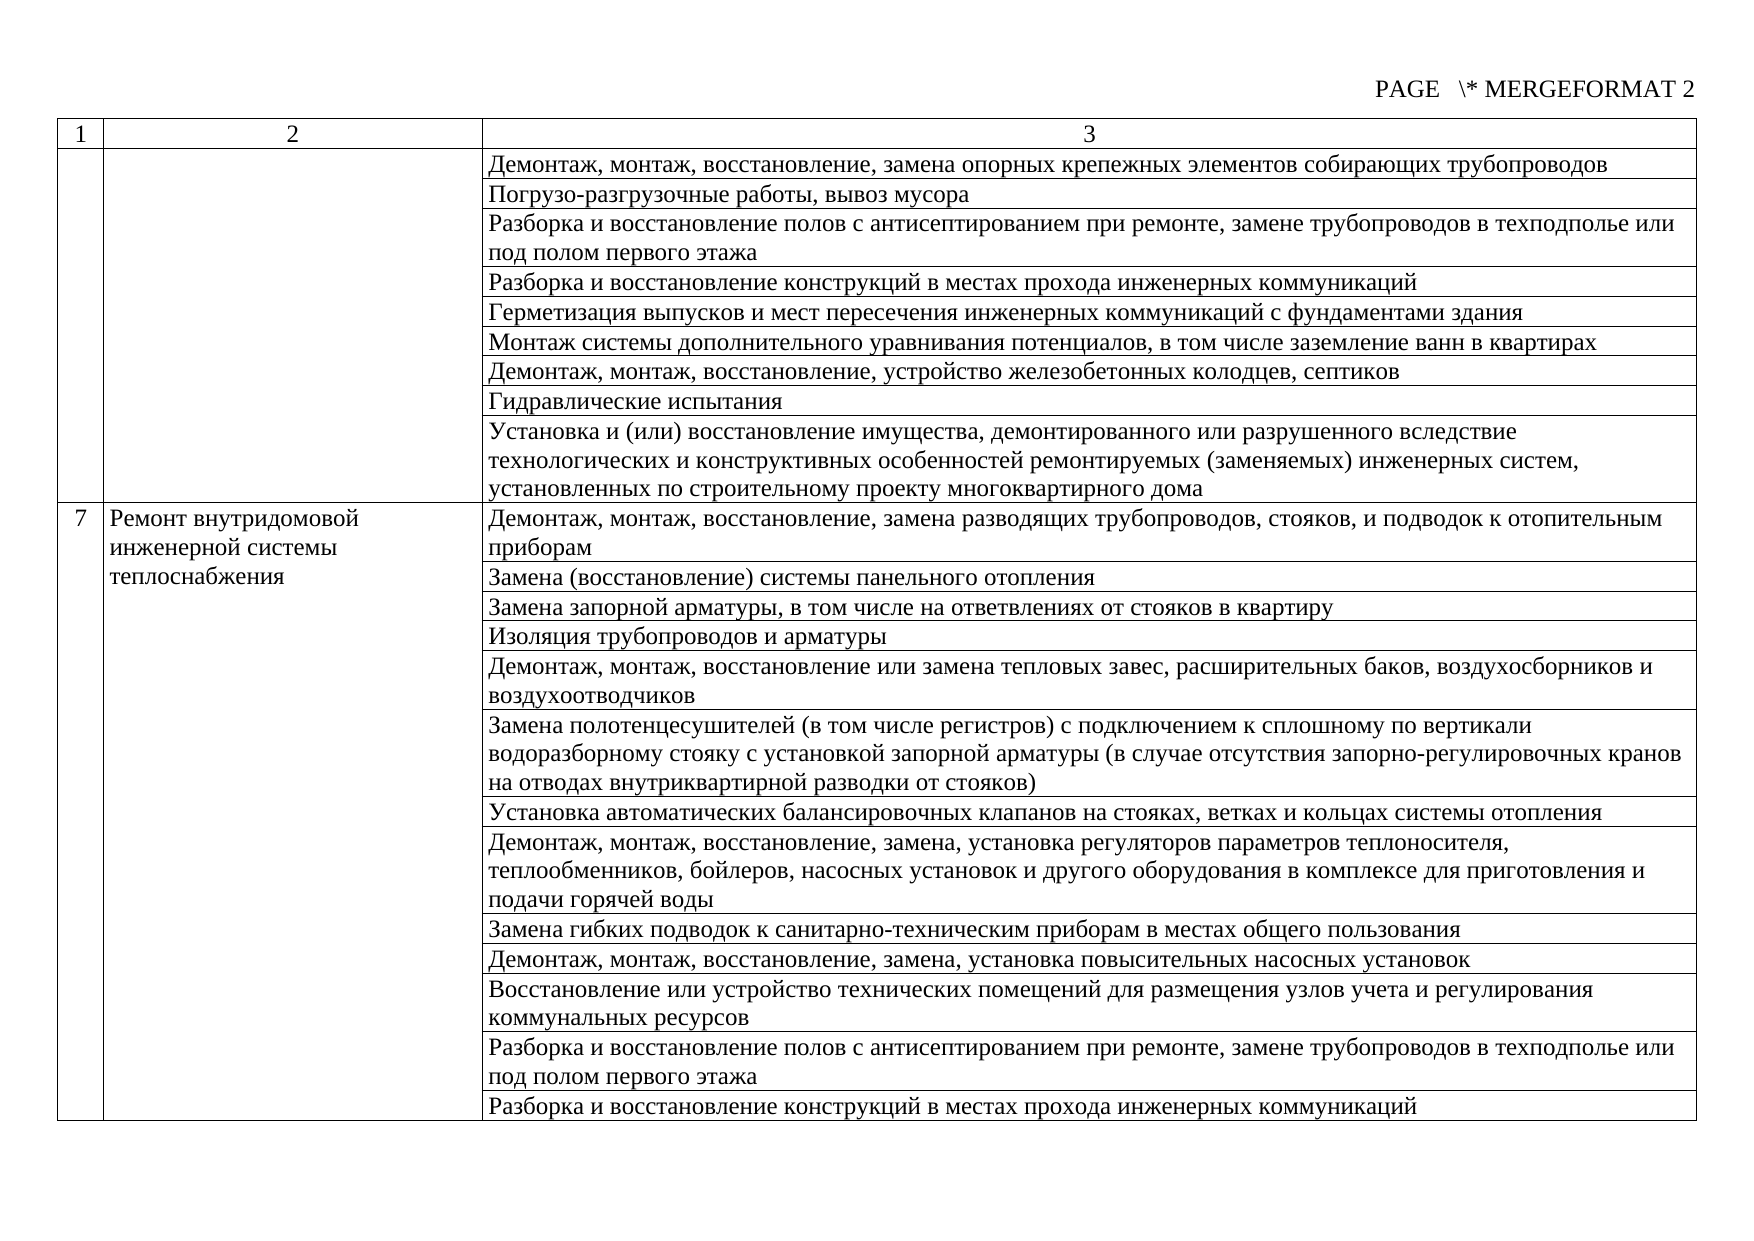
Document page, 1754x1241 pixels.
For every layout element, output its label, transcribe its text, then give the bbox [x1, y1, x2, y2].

table_header 1 [58, 119, 103, 148]
table_cell Демонтаж, монтаж, восстановление, замена опорных крепежных элементов собирающих трубопроводов [483, 149, 1696, 178]
table_cell Замена полотенцесушителей (в том числе регистров) с подключением к сплошному по вертикали водоразборному стояку с установкой запорной арматуры (в случае отсутствия запорно-регулировочных кранов на отводах внутриквартирной разводки от стояков) [483, 710, 1696, 796]
table_cell Замена (восстановление) системы панельного отопления [483, 562, 1696, 591]
table_cell Замена запорной арматуры, в том числе на ответвлениях от стояков в квартиру [483, 592, 1696, 620]
table_cell Установка автоматических балансировочных клапанов на стояках, ветках и кольцах системы отопления [483, 797, 1696, 826]
table_cell Герметизация выпусков и мест пересечения инженерных коммуникаций с фундаментами здания [483, 297, 1696, 326]
table_cell Ремонт внутридомовой инженерной системы теплоснабжения [104, 503, 482, 1119]
table_cell Гидравлические испытания [483, 386, 1696, 415]
table_cell 7 [58, 503, 103, 1119]
table_cell Разборка и восстановление конструкций в местах прохода инженерных коммуникаций [483, 267, 1696, 296]
table_cell Демонтаж, монтаж, восстановление или замена тепловых завес, расширительных баков, воздухосборников и воздухоотводчиков [483, 651, 1696, 709]
table_cell Демонтаж, монтаж, восстановление, замена, установка повысительных насосных установок [483, 944, 1696, 973]
table_cell Замена гибких подводок к санитарно-техническим приборам в местах общего пользования [483, 914, 1696, 943]
table_header 2 [104, 119, 482, 148]
table_cell Восстановление или устройство технических помещений для размещения узлов учета и регулирования коммунальных ресурсов [483, 974, 1696, 1031]
table_cell Монтаж системы дополнительного уравнивания потенциалов, в том числе заземление ванн в квартирах [483, 327, 1696, 355]
table_cell Разборка и восстановление полов с антисептированием при ремонте, замене трубопроводов в техподполье или под полом первого этажа [483, 1032, 1696, 1090]
table_cell Разборка и восстановление полов с антисептированием при ремонте, замене трубопроводов в техподполье или под полом первого этажа [483, 209, 1696, 266]
table_cell Установка и (или) восстановление имущества, демонтированного или разрушенного вследствие технологических и конструктивных особенностей ремонтируемых (заменяемых) инженерных систем, установленных по строительному проекту многоквартирного дома [483, 416, 1696, 502]
table_cell Погрузо-разгрузочные работы, вывоз мусора [483, 179, 1696, 207]
table_header 3 [483, 119, 1696, 148]
table_cell Демонтаж, монтаж, восстановление, замена, установка регуляторов параметров теплоносителя, теплообменников, бойлеров, насосных установок и другого оборудования в комплексе для приготовления и подачи горячей воды [483, 827, 1696, 913]
table_cell Разборка и восстановление конструкций в местах прохода инженерных коммуникаций [483, 1091, 1696, 1119]
table_cell Демонтаж, монтаж, восстановление, устройство железобетонных колодцев, септиков [483, 356, 1696, 385]
table_cell Изоляция трубопроводов и арматуры [483, 621, 1696, 650]
table_cell Демонтаж, монтаж, восстановление, замена разводящих трубопроводов, стояков, и подводок к отопительным приборам [483, 503, 1696, 561]
